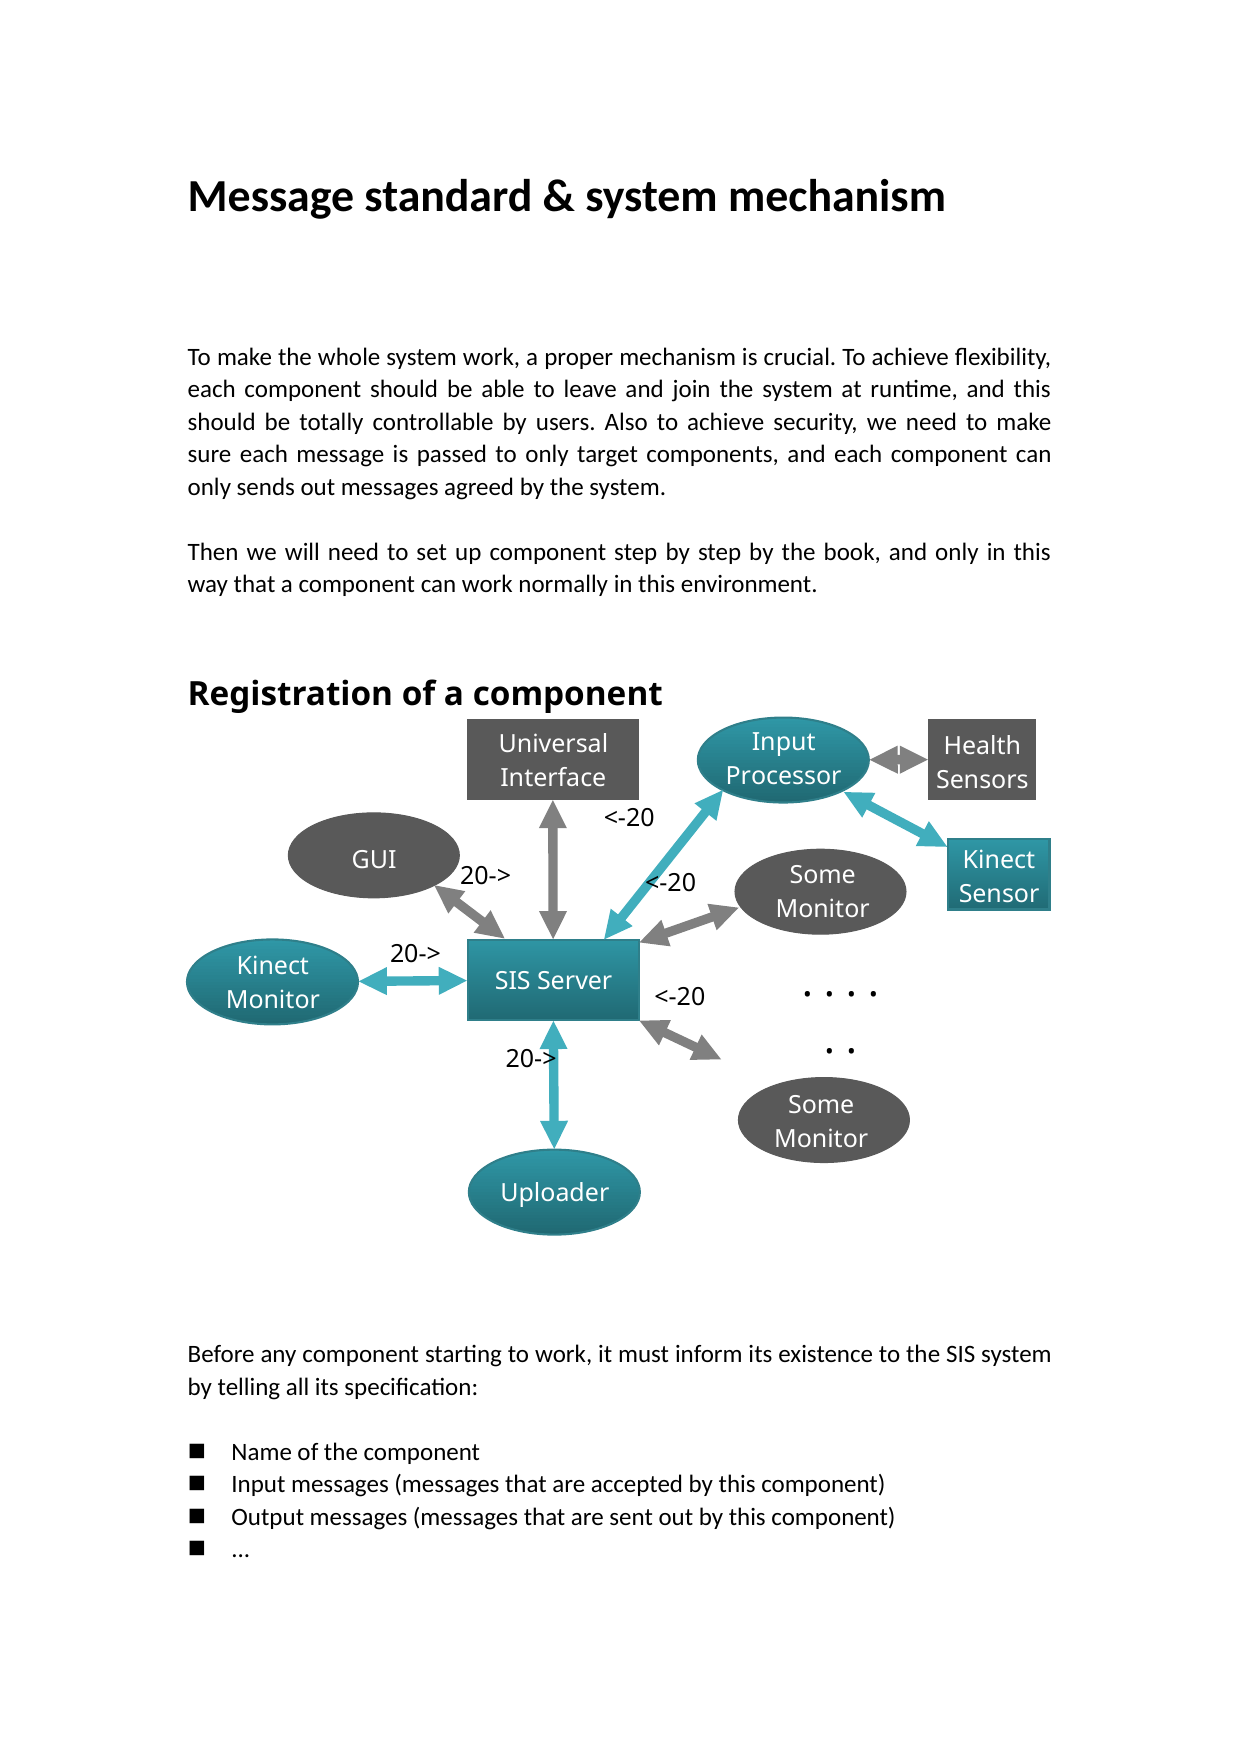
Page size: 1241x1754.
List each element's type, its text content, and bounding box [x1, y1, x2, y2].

text Before any component starting to work, it must inform its existence to the SIS system by telling all its specification: [187, 1337, 1053, 1402]
list Input messages (messages that are accepted by this component) [187, 1467, 1053, 1500]
list Name of the component [187, 1435, 1053, 1467]
text To make the whole system work, a proper mechanism is crucial. To achieve flexibility, each component should be able to leave and join the system at runtime, and this should be totally controllable by users. Also to achieve security, we need to make sure each message is passed to only target components, and each component can only sends out messages agreed by the system. [187, 340, 1053, 503]
subtitle Message standard & system mechanism [187, 162, 1053, 227]
subtitle Registration of a component [187, 660, 1053, 725]
list ... [187, 1532, 1053, 1565]
text Then we will need to set up component step by step by the book, and only in this way that a component can work normally in this environment. [187, 535, 1053, 600]
list Output messages (messages that are sent out by this component) [187, 1500, 1053, 1532]
